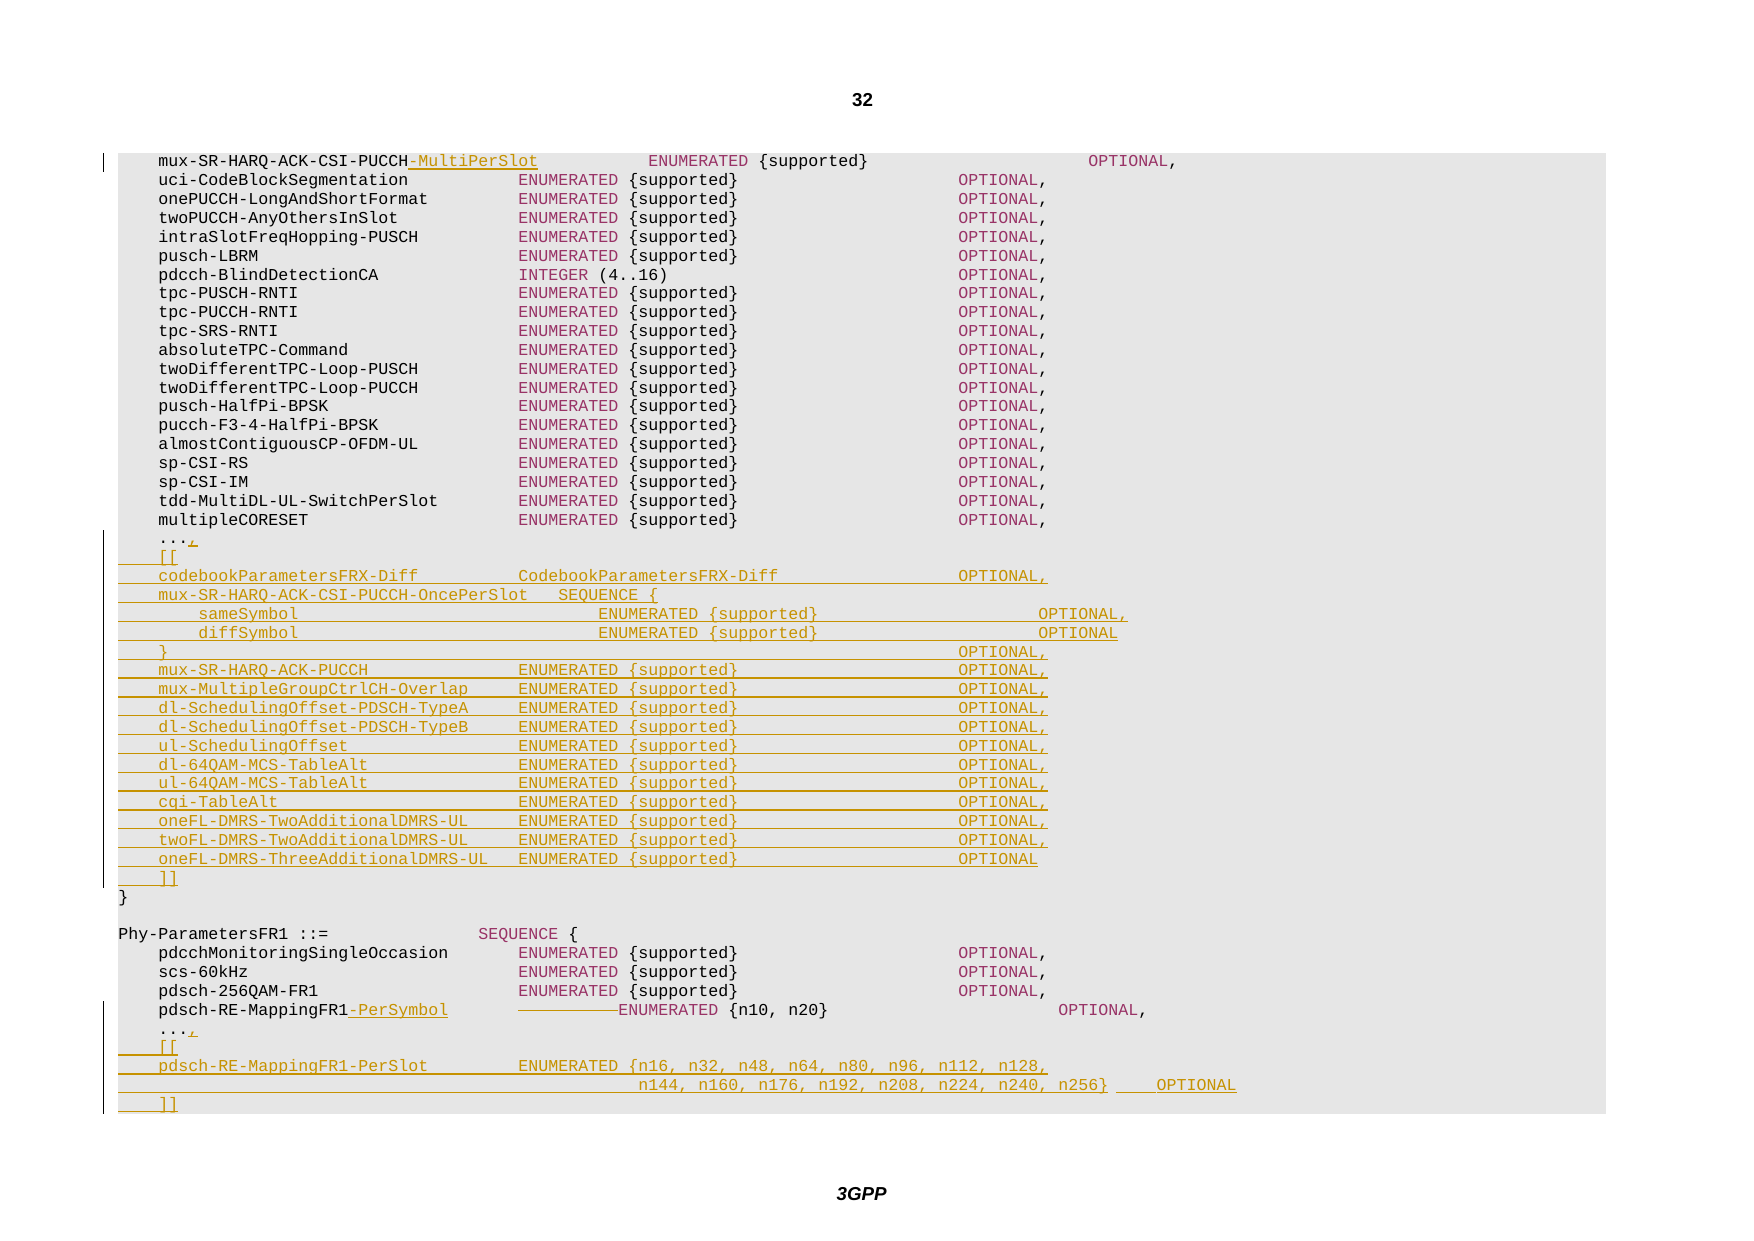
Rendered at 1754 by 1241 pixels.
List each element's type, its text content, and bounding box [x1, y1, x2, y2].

text ... [118, 1020, 1606, 1039]
text ... [118, 530, 1606, 549]
text } [118, 888, 1606, 907]
text pdsch-RE-MappingFR1 ENUMERATED {n10, n20} OPTIONAL, [118, 1001, 1606, 1020]
text pdcchMonitoringSingleOccasion ENUMERATED {supported} OPTIONAL, [118, 945, 1606, 964]
text pusch-LBRM ENUMERATED {supported} OPTIONAL, [118, 247, 1606, 266]
text twoDifferentTPC-Loop-PUSCH ENUMERATED {supported} OPTIONAL, [118, 360, 1606, 379]
text almostContiguousCP-OFDM-UL ENUMERATED {supported} OPTIONAL, [118, 436, 1606, 454]
text mux-SR-HARQ-ACK-CSI-PUCCH ENUMERATED {supported} OPTIONAL, [118, 153, 1606, 172]
text tpc-SRS-RNTI ENUMERATED {supported} OPTIONAL, [118, 323, 1606, 341]
text pdcch-BlindDetectionCA INTEGER (4..16) OPTIONAL, [118, 266, 1606, 285]
text twoDifferentTPC-Loop-PUCCH ENUMERATED {supported} OPTIONAL, [118, 379, 1606, 398]
text sp-CSI-IM ENUMERATED {supported} OPTIONAL, [118, 473, 1606, 492]
text tdd-MultiDL-UL-SwitchPerSlot ENUMERATED {supported} OPTIONAL, [118, 492, 1606, 511]
text pucch-F3-4-HalfPi-BPSK ENUMERATED {supported} OPTIONAL, [118, 417, 1606, 436]
text pdsch-256QAM-FR1 ENUMERATED {supported} OPTIONAL, [118, 982, 1606, 1001]
text tpc-PUCCH-RNTI ENUMERATED {supported} OPTIONAL, [118, 304, 1606, 323]
text multipleCORESET ENUMERATED {supported} OPTIONAL, [118, 511, 1606, 530]
text intraSlotFreqHopping-PUSCH ENUMERATED {supported} OPTIONAL, [118, 228, 1606, 247]
text tpc-PUSCH-RNTI ENUMERATED {supported} OPTIONAL, [118, 285, 1606, 304]
text pusch-HalfPi-BPSK ENUMERATED {supported} OPTIONAL, [118, 398, 1606, 417]
text twoPUCCH-AnyOthersInSlot ENUMERATED {supported} OPTIONAL, [118, 209, 1606, 228]
text uci-CodeBlockSegmentation ENUMERATED {supported} OPTIONAL, [118, 172, 1606, 191]
text scs-60kHz ENUMERATED {supported} OPTIONAL, [118, 964, 1606, 982]
text absoluteTPC-Command ENUMERATED {supported} OPTIONAL, [118, 341, 1606, 360]
text onePUCCH-LongAndShortFormat ENUMERATED {supported} OPTIONAL, [118, 191, 1606, 209]
text Phy-ParametersFR1 ::= SEQUENCE { [118, 926, 1606, 945]
text sp-CSI-RS ENUMERATED {supported} OPTIONAL, [118, 454, 1606, 473]
